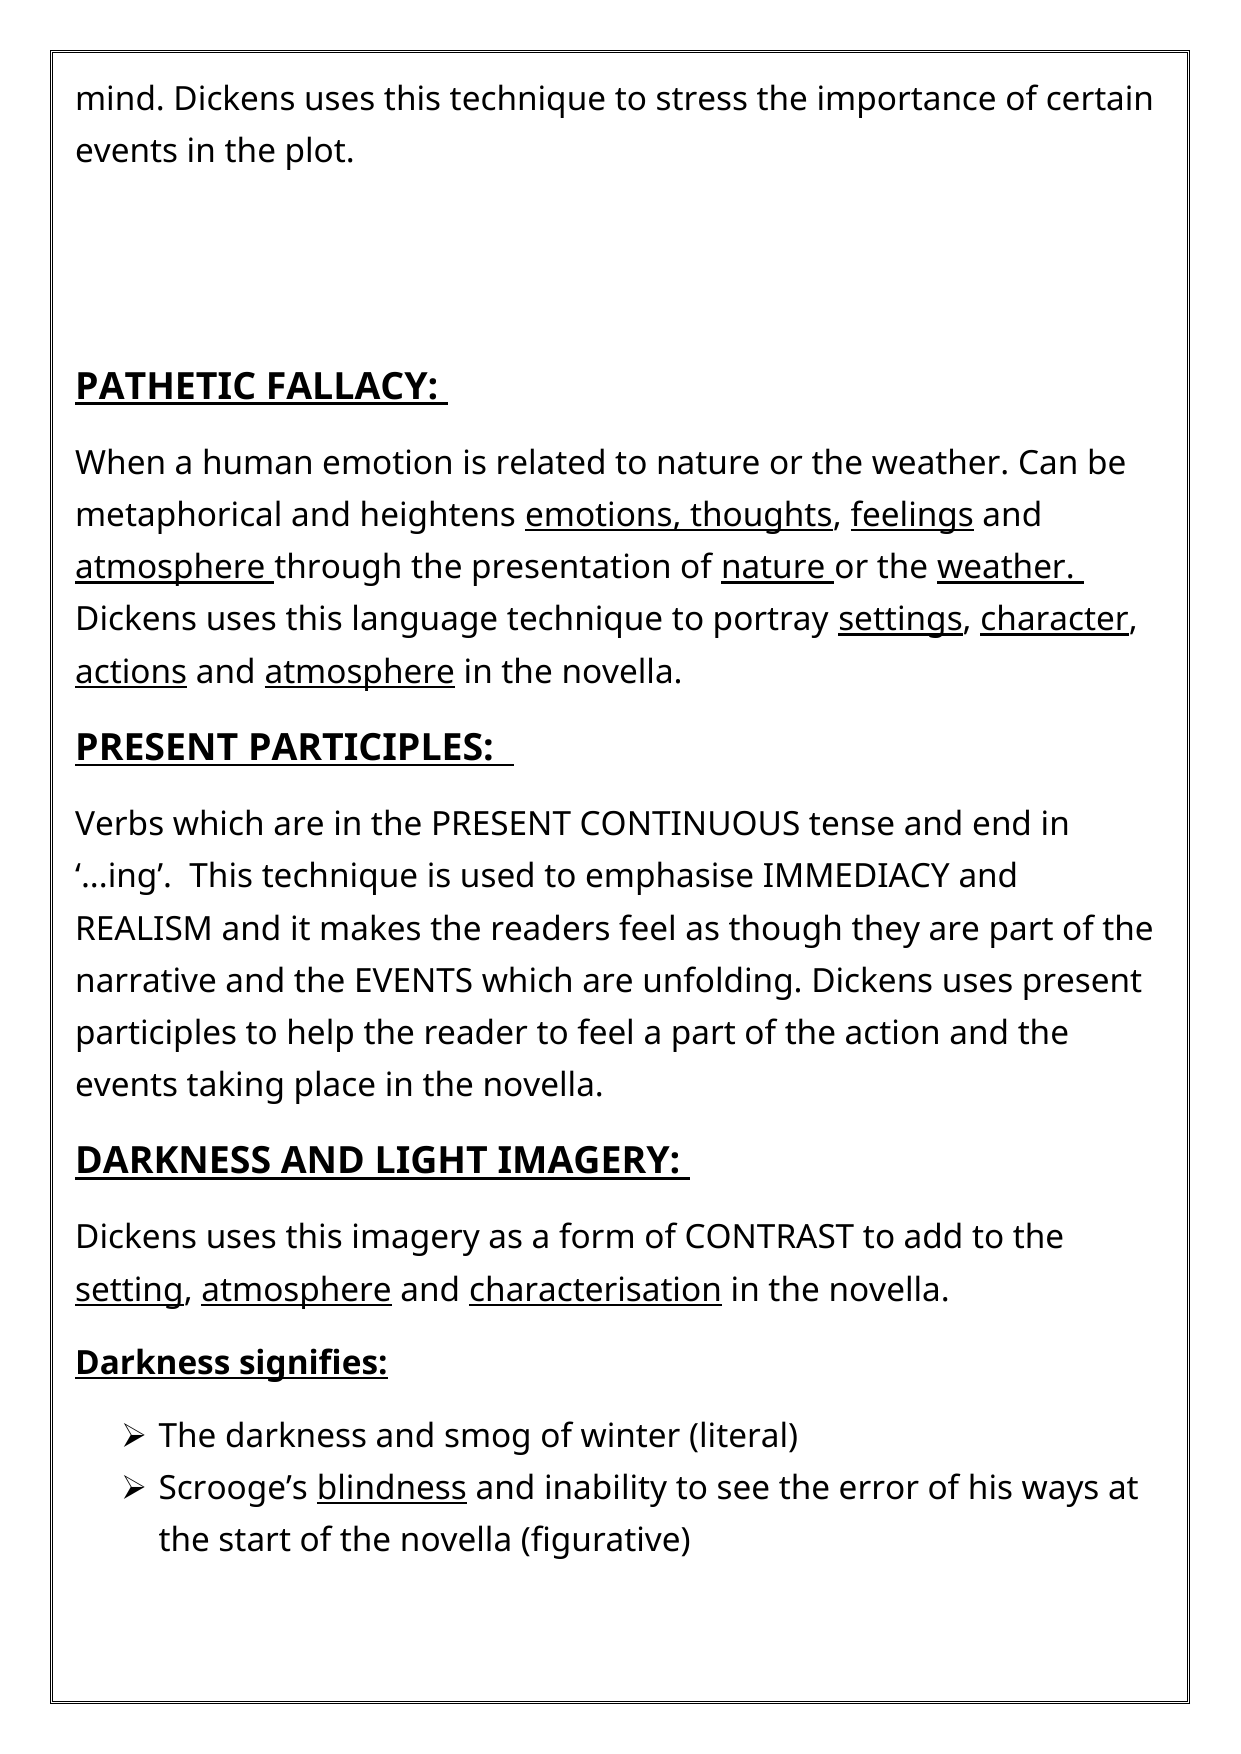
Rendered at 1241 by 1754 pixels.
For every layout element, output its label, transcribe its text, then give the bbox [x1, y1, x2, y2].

list The darkness and smog of winter (literal) [121, 1412, 1165, 1457]
list Scrooge’s blindness and inability to see the error of his ways at the start of the novella (figurative) [121, 1464, 1165, 1561]
text DARKNESS AND LIGHT IMAGERY: [75, 1134, 1165, 1185]
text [75, 75, 1165, 173]
text PATHETIC FALLACY: [75, 359, 1165, 410]
text Darkness signifies: [75, 1338, 1165, 1384]
text When a human emotion is related to nature or the weather. Can be metaphorical and heightens emotions, thoughts, feelings and atmosphere through the presentation of nature or the weather. Dickens uses this language technique to portray settings, character, actions and atmosphere in the novella. [75, 439, 1165, 693]
text Verbs which are in the PRESENT CONTINUOUS tense and end in ‘...ing’. This technique is used to emphasise IMMEDIACY and REALISM and it makes the readers feel as though they are part of the narrative and the EVENTS which are unfolding. Dickens uses present participles to help the reader to feel a part of the action and the events taking place in the novella. [75, 800, 1165, 1106]
text Dickens uses this imagery as a form of CONTRAST to add to the setting, atmosphere and characterisation in the novella. [75, 1213, 1165, 1311]
text PRESENT PARTICIPLES: [75, 720, 1165, 771]
